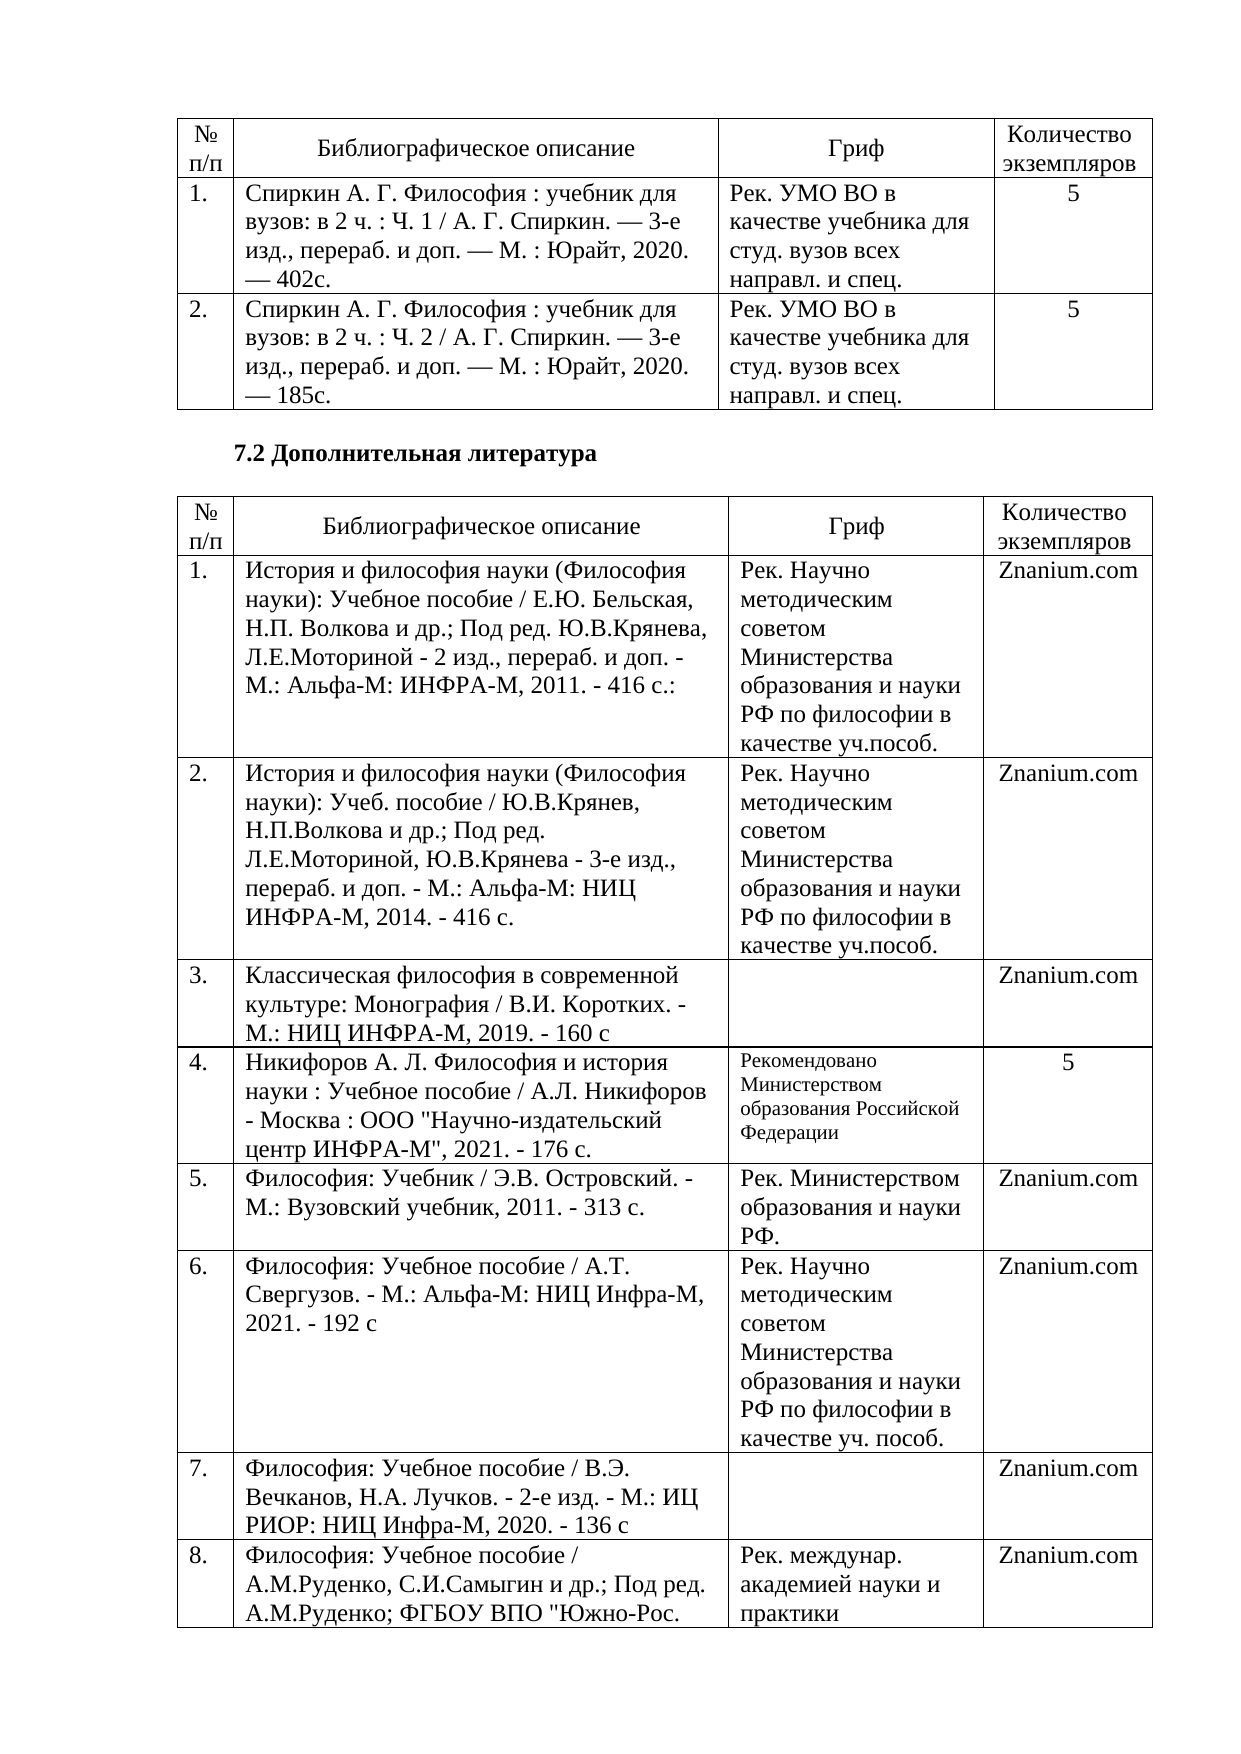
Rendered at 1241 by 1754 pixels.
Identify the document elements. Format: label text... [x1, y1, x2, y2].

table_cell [729, 1540, 983, 1627]
table_header № п/п [178, 119, 233, 177]
table_cell Рек. УМО ВО в качестве учебника для студ. вузов всех направл. и спец. [896, 178, 994, 293]
table_cell Спиркин А. Г. Философия : учебник для вузов: в 2 ч. : Ч. 1 / А. Г. Спиркин. — 3-е изд., перераб. и доп. — М. : Юрайт, 2020. — 402с. [331, 178, 718, 293]
table_cell Философия: Учебник / Э.В. Островский. - М.: Вузовский учебник, 2011. - 313 с. [234, 1164, 728, 1250]
table_cell Классическая философия в современной культуре: Монография / В.И. Коротких. - М.: НИЦ ИНФРА-М, 2019. - 160 с [234, 960, 728, 1046]
table_cell Спиркин А. Г. Философия : учебник для вузов: в 2 ч. : Ч. 2 / А. Г. Спиркин. — 3-е изд., перераб. и доп. — М. : Юрайт, 2020. — 185с. [234, 294, 718, 409]
table_cell Рек. Научно методическим советом Министерства образования и науки РФ по философии в качестве уч. пособ. [729, 1251, 983, 1452]
table_cell [178, 556, 233, 757]
table_header Библиографическое описание [234, 119, 718, 177]
table_cell История и философия науки (Философия науки): Учебное пособие / Е.Ю. Бельская, Н.П. Волкова и др.; Под ред. Ю.В.Крянева, Л.Е.Моториной - 2 изд., перераб. и доп. - М.: Альфа-М: ИНФРА-М, 2011. - 416 с.: [234, 556, 728, 757]
table_cell [729, 960, 983, 1046]
table_cell [178, 178, 233, 293]
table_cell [234, 1540, 728, 1627]
table_cell Znanium.com [984, 758, 1152, 959]
text 7.2 Дополнительная литература [177, 438, 1152, 467]
table_cell История и философия науки (Философия науки): Учеб. пособие / Ю.В.Крянев, Н.П.Волкова и др.; Под ред. Л.Е.Моториной, Ю.В.Крянева - 3-e изд., перераб. и доп. - М.: Альфа-М: НИЦ ИНФРА-М, 2014. - 416 с. [234, 758, 728, 959]
table_header Библиографическое описание [234, 497, 728, 554]
table_cell 5 [995, 294, 1152, 409]
table_header № п/п [178, 497, 233, 554]
table_cell Znanium.com [984, 1251, 1152, 1452]
table_header Количество экземпляров [984, 497, 1152, 554]
table_cell Рек. УМО ВО в качестве учебника для студ. вузов всех направл. и спец. [719, 294, 994, 409]
table_cell [729, 1453, 983, 1539]
table_cell Znanium.com [984, 1453, 1152, 1539]
table_cell [178, 758, 233, 959]
table_cell 5 [995, 178, 1152, 293]
table_cell Znanium.com [984, 1540, 1152, 1627]
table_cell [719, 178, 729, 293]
table_cell Znanium.com [984, 1164, 1152, 1250]
table_cell [178, 1251, 233, 1452]
table_header Гриф [719, 119, 994, 177]
table_cell Рекомендовано Министерством образования Российской Федерации [729, 1048, 983, 1162]
table_cell Никифоров А. Л. Философия и история науки : Учебное пособие / А.Л. Никифоров - Москва : ООО "Научно-издательский центр ИНФРА-М", 2021. - 176 с. [234, 1048, 728, 1162]
table_header Количество экземпляров [995, 119, 1152, 177]
table_cell [178, 1453, 233, 1539]
table_cell Znanium.com [984, 556, 1152, 757]
table_header Гриф [729, 497, 983, 554]
table_cell [178, 960, 233, 1046]
table_cell Философия: Учебное пособие / В.Э. Вечканов, Н.А. Лучков. - 2-e изд. - М.: ИЦ РИОР: НИЦ Инфра-М, 2020. - 136 с [234, 1453, 728, 1539]
table_cell Рек. Научно методическим советом Министерства образования и науки РФ по философии в качестве уч.пособ. [729, 758, 983, 959]
table_cell [178, 1164, 233, 1250]
table_cell 5 [984, 1048, 1152, 1162]
table_cell Znanium.com [984, 960, 1152, 1046]
table_cell Рек. Министерством образования и науки РФ. [729, 1164, 983, 1250]
table_cell [178, 1048, 233, 1162]
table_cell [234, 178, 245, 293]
table_cell [178, 294, 233, 409]
table_cell Рек. Научно методическим советом Министерства образования и науки РФ по философии в качестве уч.пособ. [729, 556, 983, 757]
table_cell [178, 1540, 233, 1627]
table_cell Философия: Учебное пособие / А.Т. Свергузов. - М.: Альфа-М: НИЦ Инфра-М, 2021. - 192 с [234, 1251, 728, 1452]
